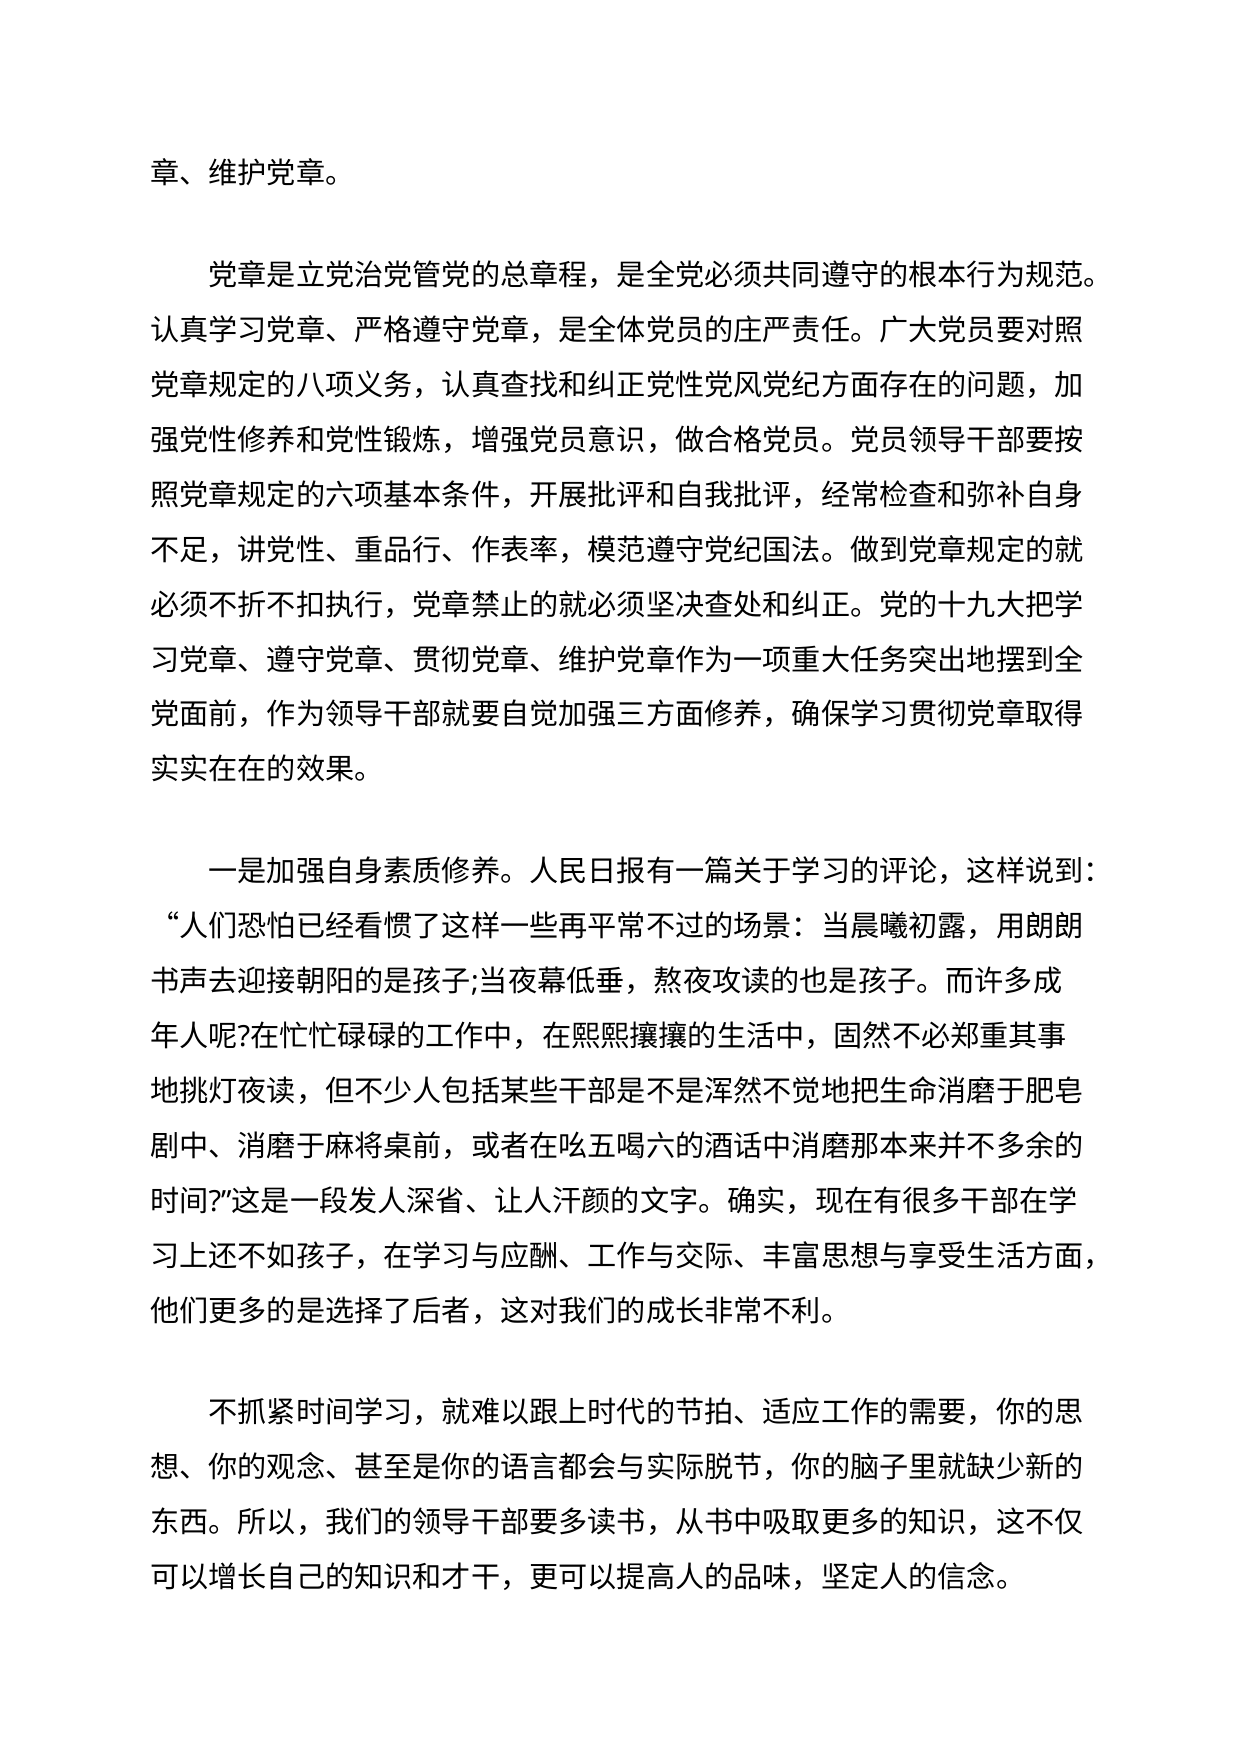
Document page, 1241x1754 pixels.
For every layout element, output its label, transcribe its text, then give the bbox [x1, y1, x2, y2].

text 不抓紧时间学习，就难以跟上时代的节拍、适应工作的需要，你的思想、你的观念、甚至是你的语言都会与实际脱节，你的脑子里就缺少新的东西。所以，我们的领导干部要多读书，从书中吸取更多的知识，这不仅可以增长自己的知识和才干，更可以提高人的品味，坚定人的信念。 [150, 1389, 1090, 1596]
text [150, 150, 1090, 192]
text 一是加强自身素质修养。人民日报有一篇关于学习的评论，这样说到：“人们恐怕已经看惯了这样一些再平常不过的场景：当晨曦初露，用朗朗书声去迎接朝阳的是孩子;当夜幕低垂，熬夜攻读的也是孩子。而许多成年人呢?在忙忙碌碌的工作中，在熙熙攘攘的生活中，固然不必郑重其事地挑灯夜读，但不少人包括某些干部是不是浑然不觉地把生命消磨于肥皂剧中、消磨于麻将桌前，或者在吆五喝六的酒话中消磨那本来并不多余的时间?”这是一段发人深省、让人汗颜的文字。确实，现在有很多干部在学习上还不如孩子，在学习与应酬、工作与交际、丰富思想与享受生活方面，他们更多的是选择了后者，这对我们的成长非常不利。 [150, 848, 1090, 1329]
text 党章是立党治党管党的总章程，是全党必须共同遵守的根本行为规范。认真学习党章、严格遵守党章，是全体党员的庄严责任。广大党员要对照党章规定的八项义务，认真查找和纠正党性党风党纪方面存在的问题，加强党性修养和党性锻炼，增强党员意识，做合格党员。党员领导干部要按照党章规定的六项基本条件，开展批评和自我批评，经常检查和弥补自身不足，讲党性、重品行、作表率，模范遵守党纪国法。做到党章规定的就必须不折不扣执行，党章禁止的就必须坚决查处和纠正。党的十九大把学习党章、遵守党章、贯彻党章、维护党章作为一项重大任务突出地摆到全党面前，作为领导干部就要自觉加强三方面修养，确保学习贯彻党章取得实实在在的效果。 [150, 252, 1090, 788]
